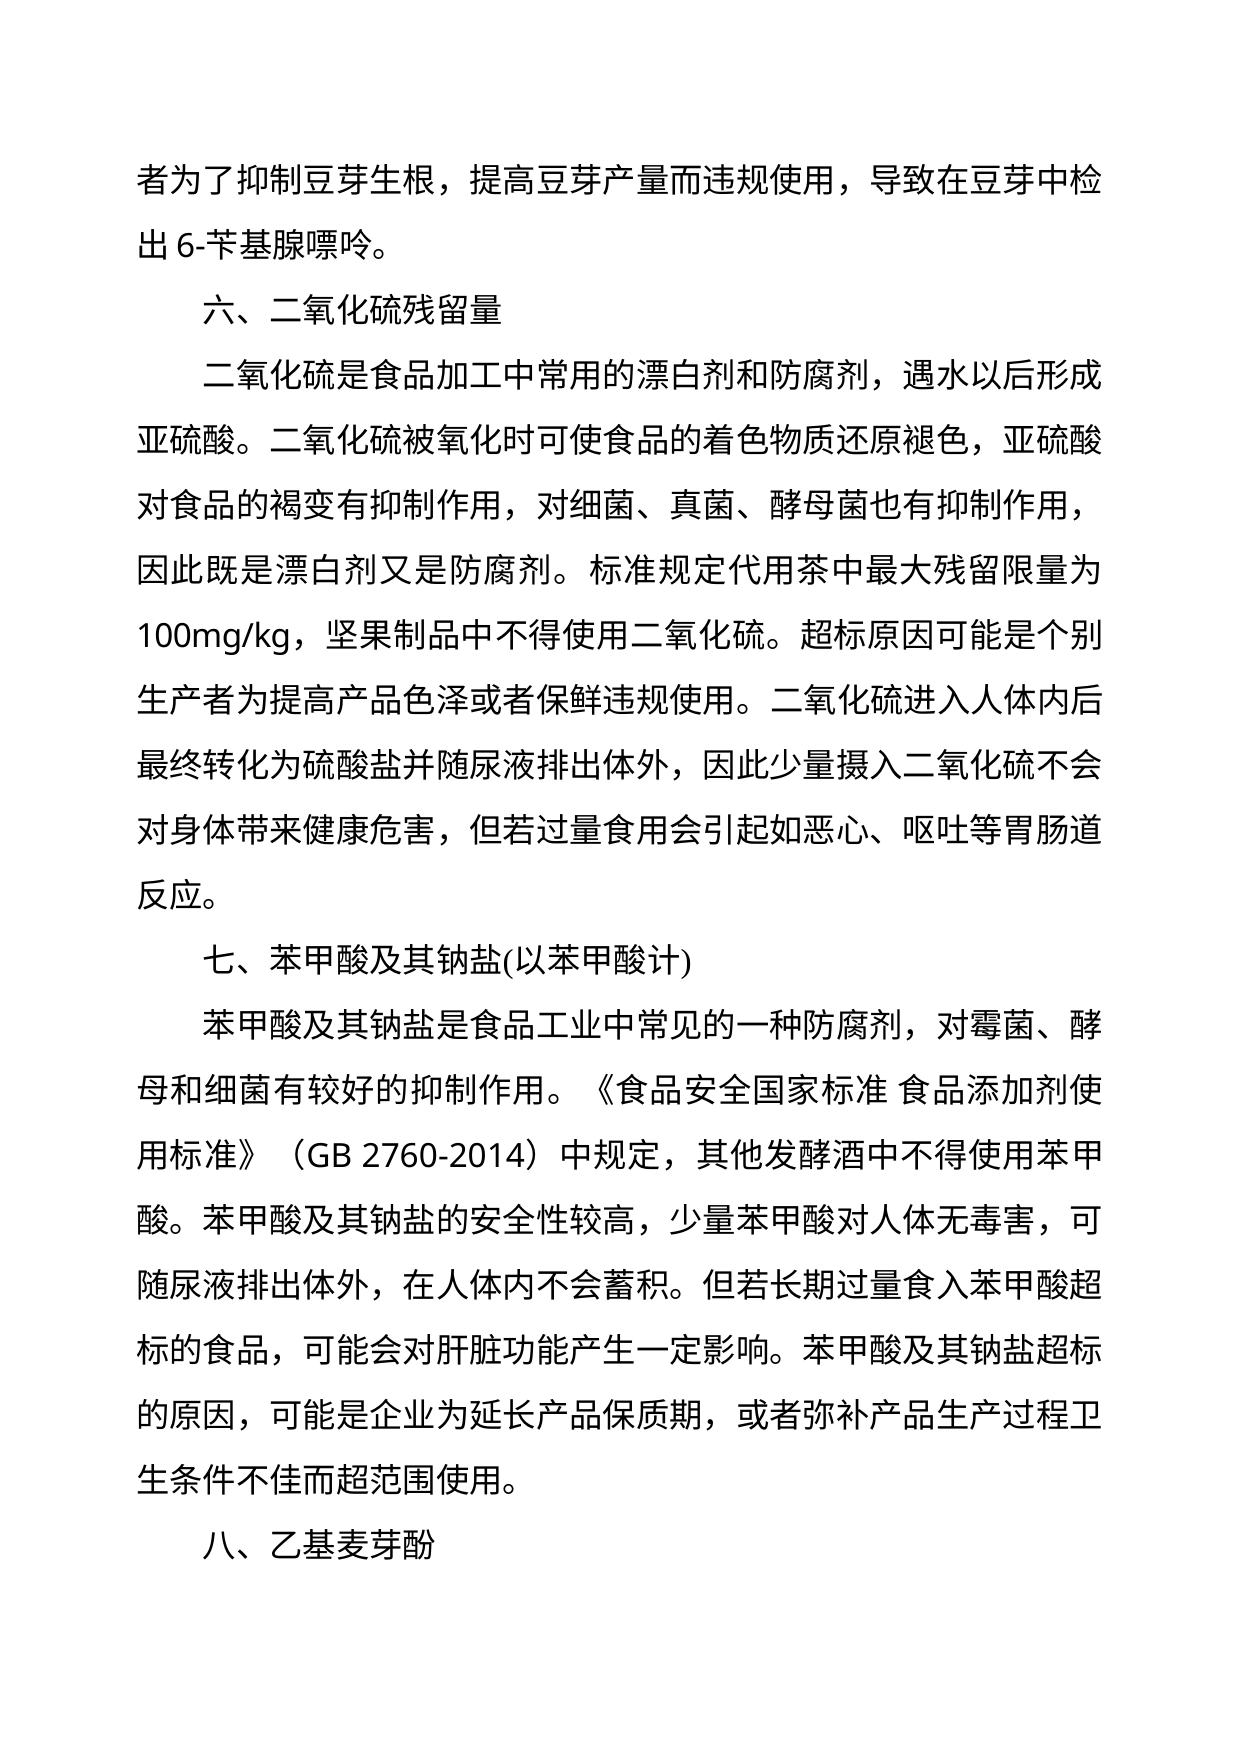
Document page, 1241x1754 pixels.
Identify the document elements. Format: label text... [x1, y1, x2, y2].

text 七、苯甲酸及其钠盐(以苯甲酸计) [202, 926, 1104, 991]
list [136, 146, 1104, 276]
text 苯甲酸及其钠盐是食品工业中常见的一种防腐剂，对霉菌、酵母和细菌有较好的抑制作用。《食品安全国家标准 食品添加剂使用标准》（GB 2760-2014）中规定，其他发酵酒中不得使用苯甲酸。苯甲酸及其钠盐的安全性较高，少量苯甲酸对人体无毒害，可随尿液排出体外，在人体内不会蓄积。但若长期过量食入苯甲酸超标的食品，可能会对肝脏功能产生一定影响。苯甲酸及其钠盐超标的原因，可能是企业为延长产品保质期，或者弥补产品生产过程卫生条件不佳而超范围使用。 [136, 991, 1104, 1511]
text 八、乙基麦芽酚 [136, 1511, 1104, 1576]
text 二氧化硫是食品加工中常用的漂白剂和防腐剂，遇水以后形成亚硫酸。二氧化硫被氧化时可使食品的着色物质还原褪色，亚硫酸对食品的褐变有抑制作用，对细菌、真菌、酵母菌也有抑制作用，因此既是漂白剂又是防腐剂。标准规定代用茶中最大残留限量为100mg/kg，坚果制品中不得使用二氧化硫。超标原因可能是个别生产者为提高产品色泽或者保鲜违规使用。二氧化硫进入人体内后最终转化为硫酸盐并随尿液排出体外，因此少量摄入二氧化硫不会对身体带来健康危害，但若过量食用会引起如恶心、呕吐等胃肠道反应。 [136, 341, 1104, 926]
text 六、二氧化硫残留量 [136, 276, 1104, 341]
